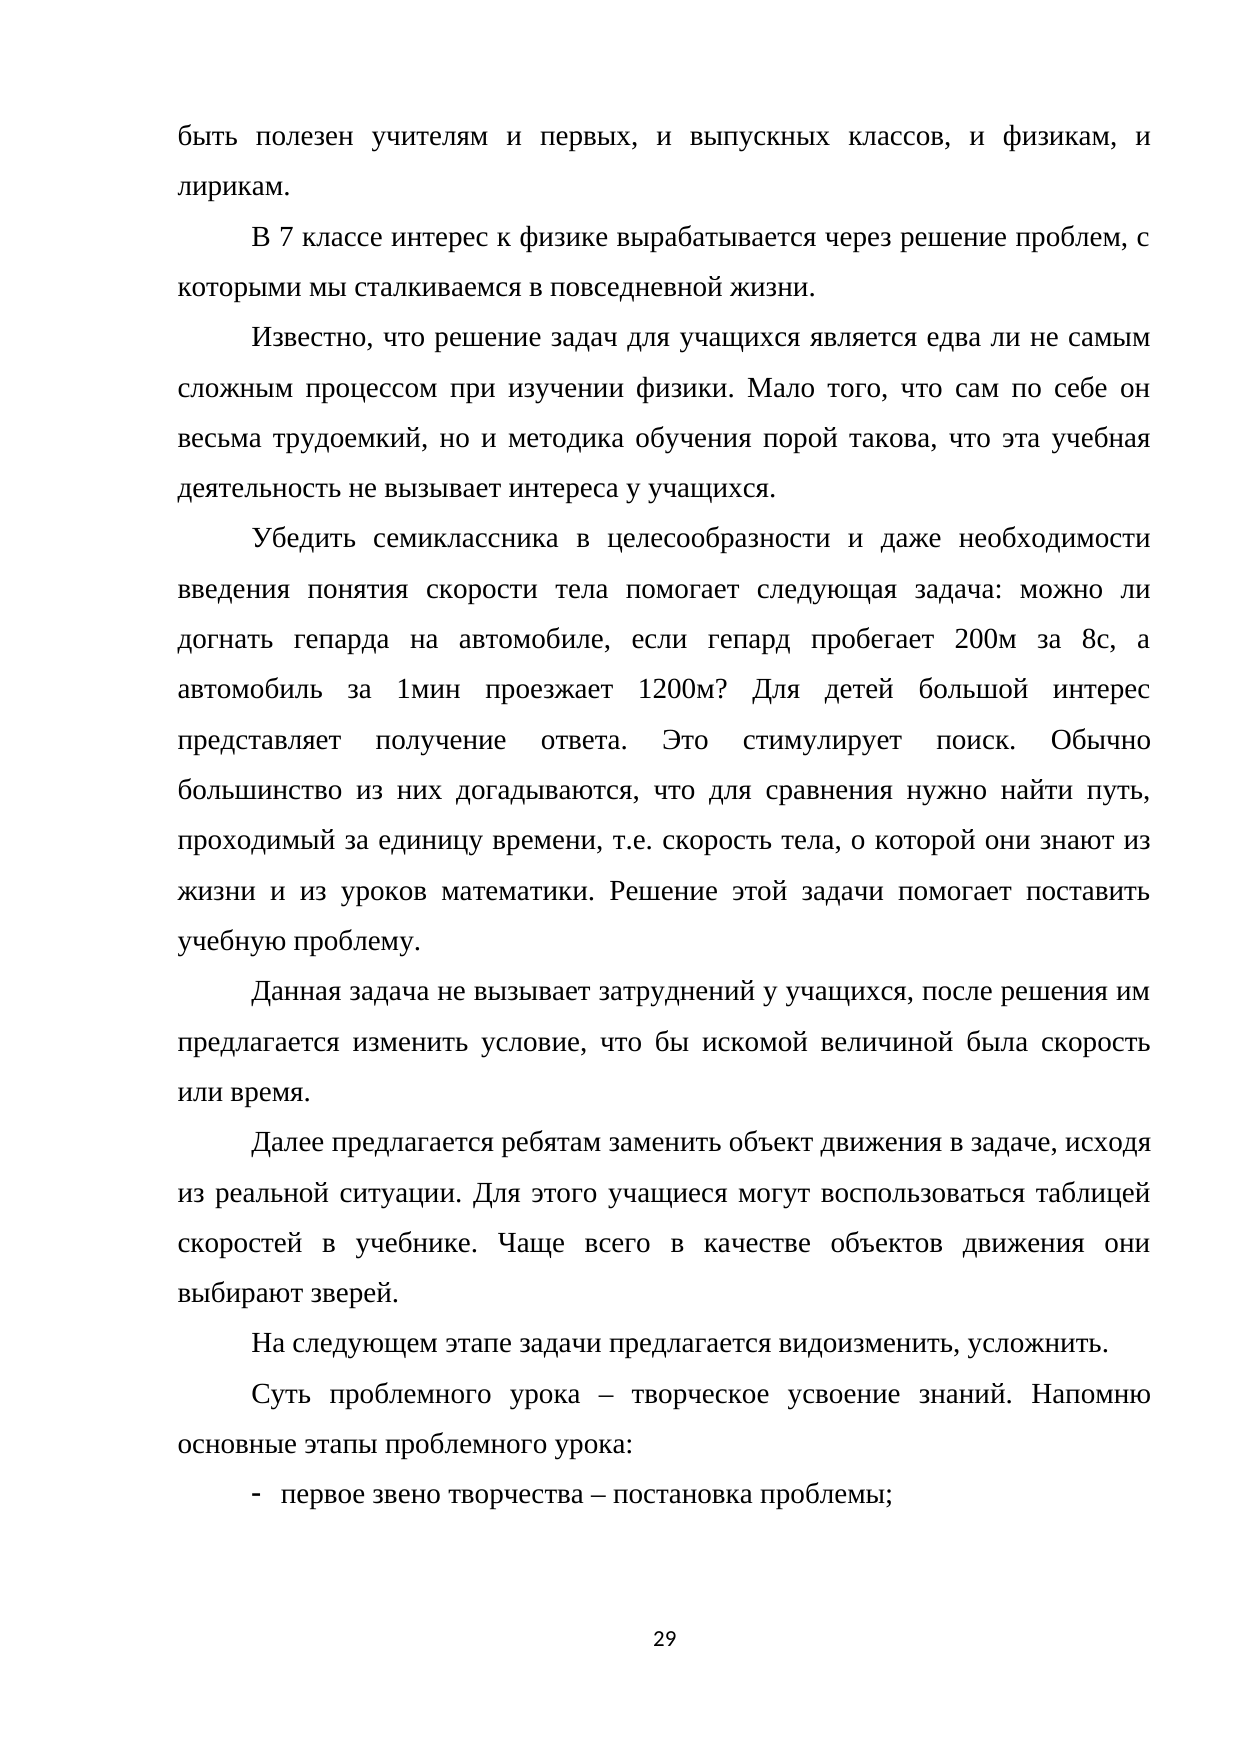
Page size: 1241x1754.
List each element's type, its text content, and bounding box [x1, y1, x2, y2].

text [177, 118, 1152, 202]
text На следующем этапе задачи предлагается видоизменить, усложнить. [177, 1326, 1152, 1359]
text Известно, что решение задач для учащихся является едва ли не самым сложным процессом при изучении физики. Мало того, что сам по себе он весьма трудоемкий, но и методика обучения порой такова, что эта учебная деятельность не вызывает интереса у учащихся. [177, 319, 1152, 504]
list первое звено творчества – постановка проблемы; [177, 1477, 1152, 1510]
text В 7 классе интерес к физике вырабатывается через решение проблем, с которыми мы сталкиваемся в повседневной жизни. [177, 219, 1152, 303]
text Суть проблемного урока – творческое усвоение знаний. Напомню основные этапы проблемного урока: [177, 1376, 1152, 1460]
text Данная задача не вызывает затруднений у учащихся, после решения им предлагается изменить условие, что бы искомой величиной была скорость или время. [177, 973, 1152, 1108]
text Далее предлагается ребятам заменить объект движения в задаче, исходя из реальной ситуации. Для этого учащиеся могут воспользоваться таблицей скоростей в учебнике. Чаще всего в качестве объектов движения они выбирают зверей. [177, 1124, 1152, 1309]
text Убедить семиклассника в целесообразности и даже необходимости введения понятия скорости тела помогает следующая задача: можно ли догнать гепарда на автомобиле, если гепард пробегает 200м за 8с, а автомобиль за 1мин проезжает 1200м? Для детей большой интерес представляет получение ответа. Это стимулирует поиск. Обычно большинство из них догадываются, что для сравнения нужно найти путь, проходимый за единицу времени, т.е. скорость тела, о которой они знают из жизни и из уроков математики. Решение этой задачи помогает поставить учебную проблему. [177, 521, 1152, 957]
